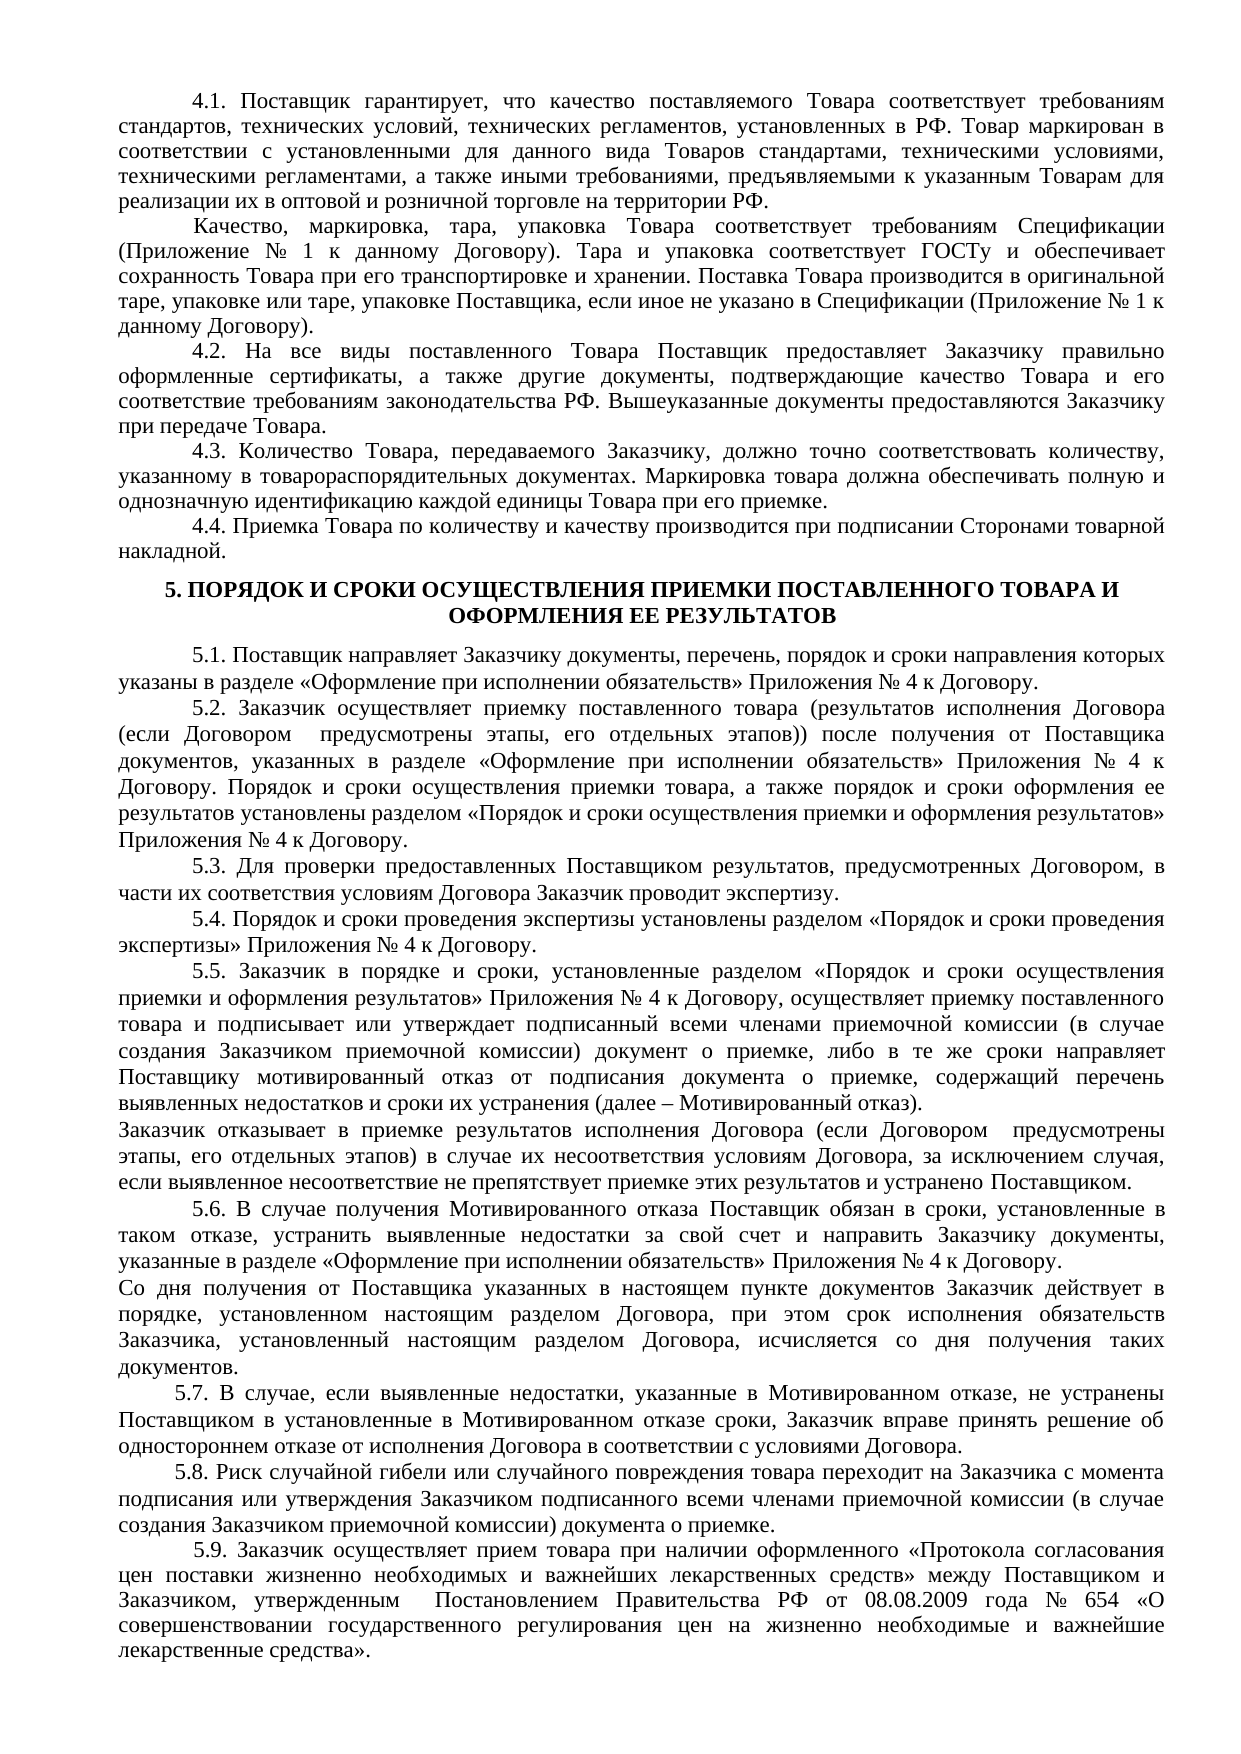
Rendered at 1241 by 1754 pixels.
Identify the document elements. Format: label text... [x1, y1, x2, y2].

text 5.7. В случае, если выявленные недостатки, указанные в Мотивированном отказе, не устранены Поставщиком в установленные в Мотивированном отказе сроки, Заказчик вправе принять решение об одностороннем отказе от исполнения Договора в соответствии с условиями Договора. [118, 1379, 1166, 1458]
text 5.4. Порядок и сроки проведения экспертизы установлены разделом «Порядок и сроки проведения экспертизы» Приложения № 4 к Договору. [118, 905, 1166, 958]
text 5.9. Заказчик осуществляет прием товара при наличии оформленного «Протокола согласования цен поставки жизненно необходимых и важнейших лекарственных средств» между Поставщиком и Заказчиком, утвержденным Постановлением Правительства РФ от 08.08.2009 года № 654 «О совершенствовании государственного регулирования цен на жизненно необходимые и важнейшие лекарственные средства». [118, 1537, 1166, 1662]
text 5.6. В случае получения Мотивированного отказа Поставщик обязан в сроки, установленные в таком отказе, устранить выявленные недостатки за свой счет и направить Заказчику документы, указанные в разделе «Оформление при исполнении обязательств» Приложения № 4 к Договору. [118, 1195, 1166, 1274]
text 4.3. Количество Товара, передаваемого Заказчику, должно точно соответствовать количеству, указанному в товарораспорядительных документах. Маркировка товара должна обеспечивать полную и однозначную идентификацию каждой единицы Товара при его приемке. [118, 439, 1166, 514]
text 4.1. Поставщик гарантирует, что качество поставляемого Товара соответствует требованиям стандартов, технических условий, технических регламентов, установленных в РФ. Товар маркирован в соответствии с установленными для данного вида Товаров стандартами, техническими условиями, техническими регламентами, а также иными требованиями, предъявляемыми к указанным Товарам для реализации их в оптовой и розничной торговле на территории РФ. [118, 89, 1166, 214]
text 5.8. Риск случайной гибели или случайного повреждения товара переходит на Заказчика с момента подписания или утверждения Заказчиком подписанного всеми членами приемочной комиссии (в случае создания Заказчиком приемочной комиссии) документа о приемке. [118, 1458, 1166, 1537]
text 5.3. Для проверки предоставленных Поставщиком результатов, предусмотренных Договором, в части их соответствия условиям Договора Заказчик проводит экспертизу. [118, 852, 1166, 905]
text 4.2. На все виды поставленного Товара Поставщик предоставляет Заказчику правильно оформленные сертификаты, а также другие документы, подтверждающие качество Товара и его соответствие требованиям законодательства РФ. Вышеуказанные документы предоставляются Заказчику при передаче Товара. [118, 339, 1166, 439]
text Со дня получения от Поставщика указанных в настоящем пункте документов Заказчик действует в порядке, установленном настоящим разделом Договора, при этом срок исполнения обязательств Заказчика, установленный настоящим разделом Договора, исчисляется со дня получения таких документов. [118, 1274, 1166, 1379]
text 5.1. Поставщик направляет Заказчику документы, перечень, порядок и сроки направления которых указаны в разделе «Оформление при исполнении обязательств» Приложения № 4 к Договору. [118, 641, 1166, 694]
text 5.5. Заказчик в порядке и сроки, установленные разделом «Порядок и сроки осуществления приемки и оформления результатов» Приложения № 4 к Договору, осуществляет приемку поставленного товара и подписывает или утверждает подписанный всеми членами приемочной комиссии (в случае создания Заказчиком приемочной комиссии) документ о приемке, либо в те же сроки направляет Поставщику мотивированный отказ от подписания документа о приемке, содержащий перечень выявленных недостатков и сроки их устранения (далее – Мотивированный отказ). [118, 958, 1166, 1116]
text Качество, маркировка, тара, упаковка Товара соответствует требованиям Спецификации (Приложение № 1 к данному Договору). Тара и упаковка соответствует ГОСТу и обеспечивает сохранность Товара при его транспортировке и хранении. Поставка Товара производится в оригинальной таре, упаковке или таре, упаковке Поставщика, если иное не указано в Спецификации (Приложение № 1 к данному Договору). [118, 214, 1166, 339]
list 5. ПОРЯДОК И СРОКИ ОСУЩЕСТВЛЕНИЯ ПРИЕМКИ ПОСТАВЛЕННОГО ТОВАРА И ОФОРМЛЕНИЯ ЕЕ РЕЗУЛЬТАТОВ [118, 576, 1166, 629]
text 4.4. Приемка Товара по количеству и качеству производится при подписании Сторонами товарной накладной. [118, 514, 1166, 564]
text Заказчик отказывает в приемке результатов исполнения Договора (если Договором предусмотрены этапы, его отдельных этапов) в случае их несоответствия условиям Договора, за исключением случая, если выявленное несоответствие не препятствует приемке этих результатов и устранено Поставщиком. [118, 1116, 1166, 1195]
text 5.2. Заказчик осуществляет приемку поставленного товара (результатов исполнения Договора (если Договором предусмотрены этапы, его отдельных этапов)) после получения от Поставщика документов, указанных в разделе «Оформление при исполнении обязательств» Приложения № 4 к Договору. Порядок и сроки осуществления приемки товара, а также порядок и сроки оформления ее результатов установлены разделом «Порядок и сроки осуществления приемки и оформления результатов» Приложения № 4 к Договору. [118, 694, 1166, 852]
